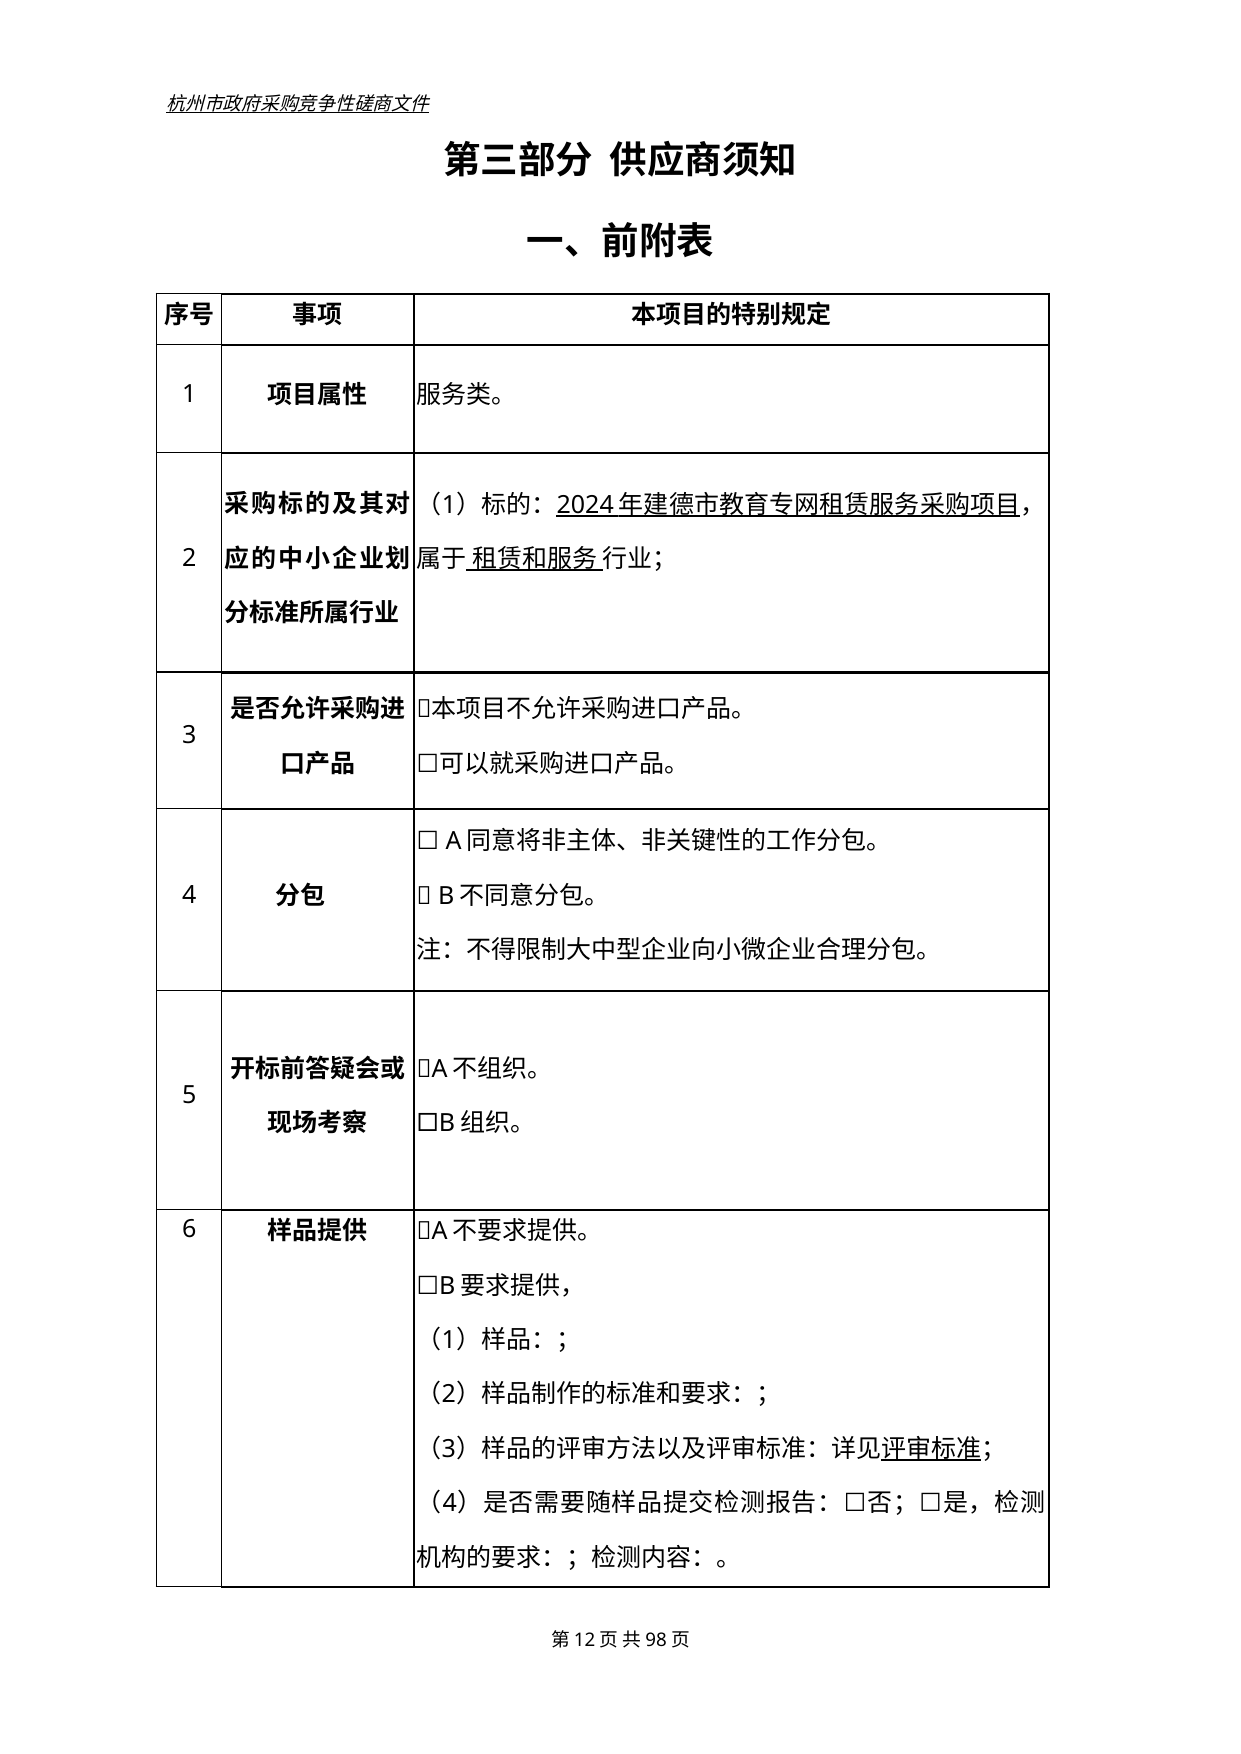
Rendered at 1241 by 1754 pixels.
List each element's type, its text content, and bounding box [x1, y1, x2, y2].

text 一、前附表 [148, 211, 1092, 266]
table_cell 样品提供 [222, 1211, 413, 1586]
table_cell A不组织。 B组织。 [415, 992, 1048, 1209]
table_header 事项 [222, 295, 413, 343]
table_cell 1 [157, 345, 221, 452]
table_cell 开标前答疑会或现场考察 [222, 992, 413, 1209]
table_cell 服务类。 [415, 346, 1048, 452]
table_cell 分包 [222, 810, 413, 989]
table_cell 采购标的及其对应的中小企业划分标准所属行业 [222, 454, 413, 671]
table_cell 2 [157, 453, 221, 671]
text 第三部分 供应商须知 [148, 130, 1092, 184]
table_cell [415, 1211, 1048, 1586]
table_cell 是否允许采购进口产品 [222, 674, 413, 807]
table_cell 5 [157, 991, 221, 1209]
table_cell （1）标的：2024年建德市教育专网租赁服务采购项目，属于 租赁和服务 行业； [415, 454, 1048, 671]
table_cell 项目属性 [222, 346, 413, 452]
table_header 本项目的特别规定 [415, 295, 1048, 343]
table_cell 4 [157, 809, 221, 989]
table_cell 6 [157, 1210, 221, 1586]
table_cell 3 [157, 673, 221, 807]
table_cell A同意将非主体、非关键性的工作分包。 B不同意分包。 注：不得限制大中型企业向小微企业合理分包。 [415, 810, 1048, 989]
table_header 序号 [157, 294, 221, 343]
table_cell 本项目不允许采购进口产品。 可以就采购进口产品。 [415, 674, 1048, 807]
